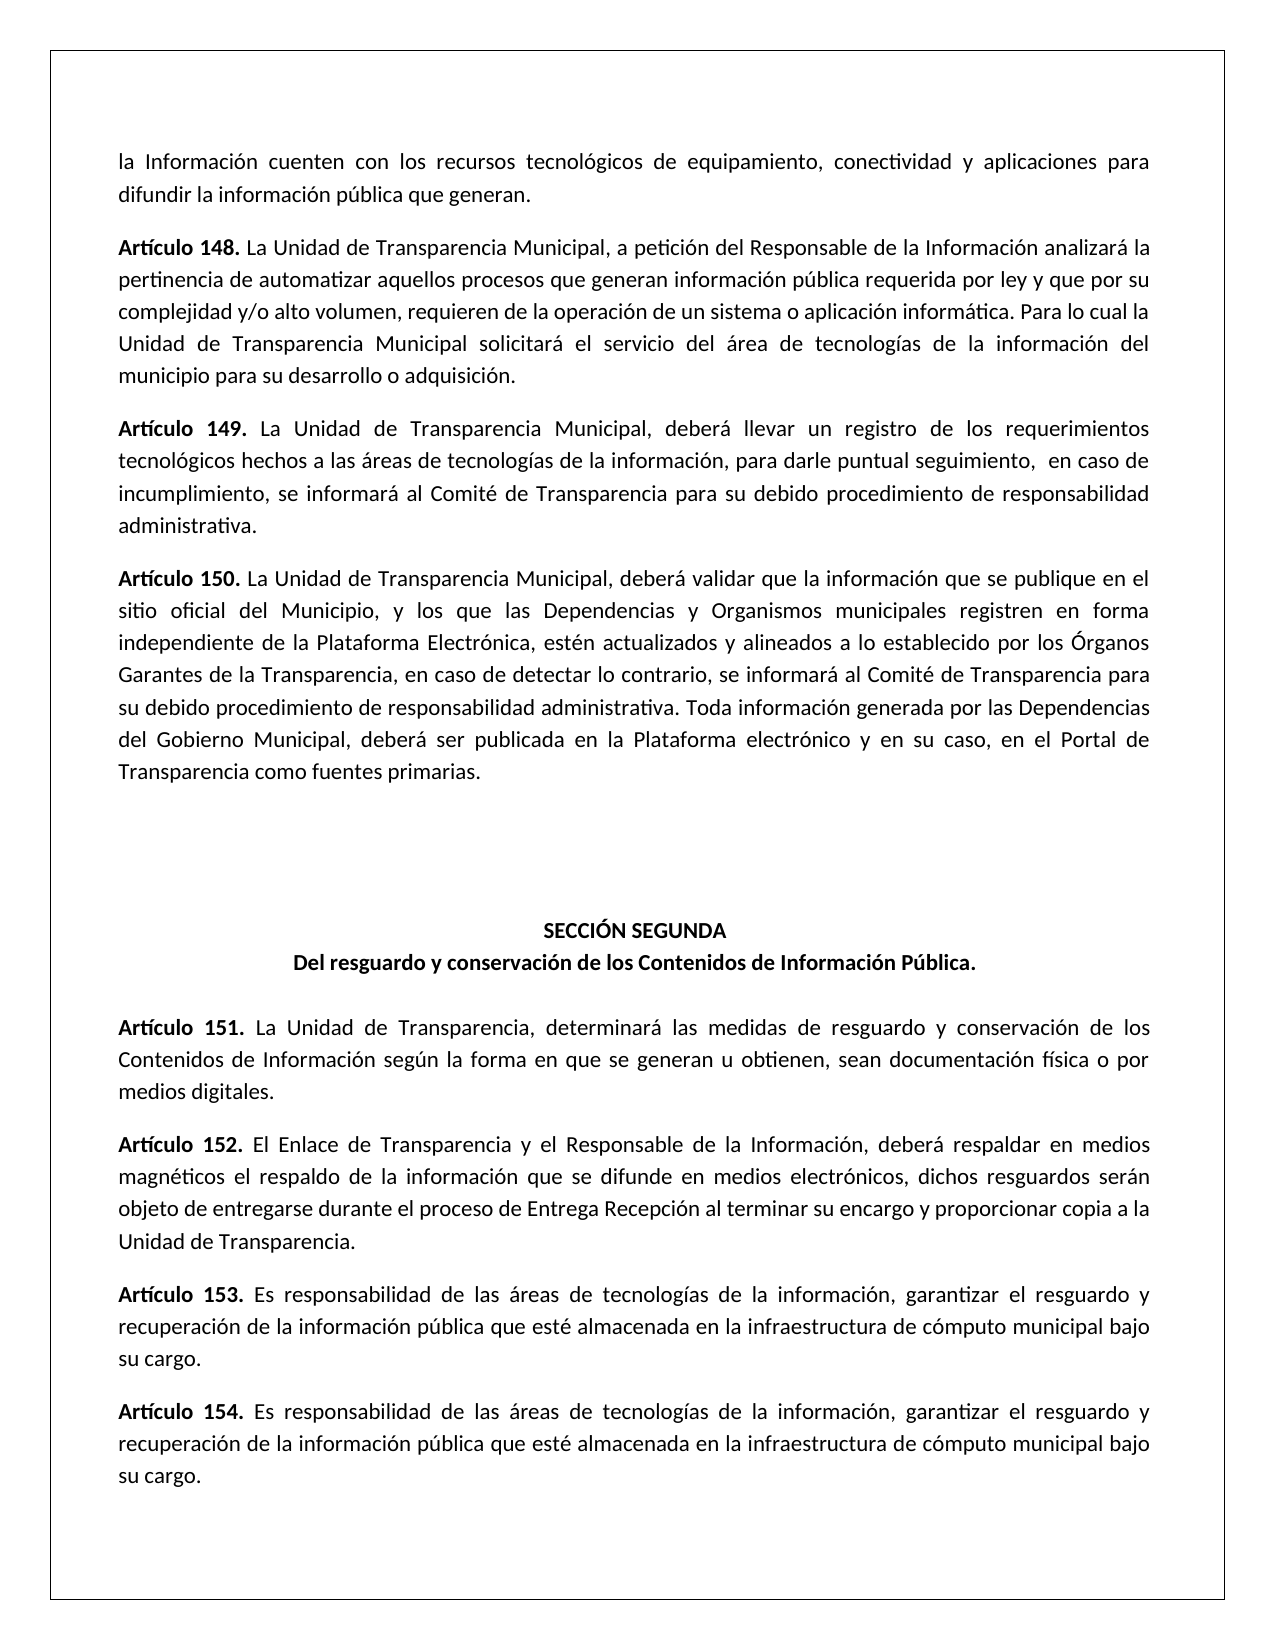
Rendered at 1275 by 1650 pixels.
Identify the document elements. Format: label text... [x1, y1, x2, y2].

text Del resguardo y conservación de los Contenidos de Información Pública. [118, 948, 1152, 976]
text Artículo 151. La Unidad de Transparencia, determinará las medidas de resguardo y conservación de los Contenidos de Información según la forma en que se generan u obtienen, sean documentación física o por medios digitales. [118, 1013, 1152, 1105]
text Artículo 152. El Enlace de Transparencia y el Responsable de la Información, deberá respaldar en medios magnéticos el respaldo de la información que se difunde en medios electrónicos, dichos resguardos serán objeto de entregarse durante el proceso de Entrega Recepción al terminar su encargo y proporcionar copia a la Unidad de Transparencia. [118, 1130, 1152, 1255]
text Artículo 150. La Unidad de Transparencia Municipal, deberá validar que la información que se publique en el sitio oficial del Municipio, y los que las Dependencias y Organismos municipales registren en forma independiente de la Plataforma Electrónica, estén actualizados y alineados a lo establecido por los Órganos Garantes de la Transparencia, en caso de detectar lo contrario, se informará al Comité de Transparencia para su debido procedimiento de responsabilidad administrativa. Toda información generada por las Dependencias del Gobierno Municipal, deberá ser publicada en la Plataforma electrónico y en su caso, en el Portal de Transparencia como fuentes primarias. [118, 564, 1152, 785]
text Artículo 153. Es responsabilidad de las áreas de tecnologías de la información, garantizar el resguardo y recuperación de la información pública que esté almacenada en la infraestructura de cómputo municipal bajo su cargo. [118, 1280, 1152, 1372]
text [118, 147, 1152, 208]
text Artículo 154. Es responsabilidad de las áreas de tecnologías de la información, garantizar el resguardo y recuperación de la información pública que esté almacenada en la infraestructura de cómputo municipal bajo su cargo. [118, 1397, 1152, 1489]
text Artículo 148. La Unidad de Transparencia Municipal, a petición del Responsable de la Información analizará la pertinencia de automatizar aquellos procesos que generan información pública requerida por ley y que por su complejidad y/o alto volumen, requieren de la operación de un sistema o aplicación informática. Para lo cual la Unidad de Transparencia Municipal solicitará el servicio del área de tecnologías de la información del municipio para su desarrollo o adquisición. [118, 233, 1152, 389]
text Artículo 149. La Unidad de Transparencia Municipal, deberá llevar un registro de los requerimientos tecnológicos hechos a las áreas de tecnologías de la información, para darle puntual seguimiento, en caso de incumplimiento, se informará al Comité de Transparencia para su debido procedimiento de responsabilidad administrativa. [118, 414, 1152, 539]
text SECCIÓN SEGUNDA [118, 916, 1152, 944]
